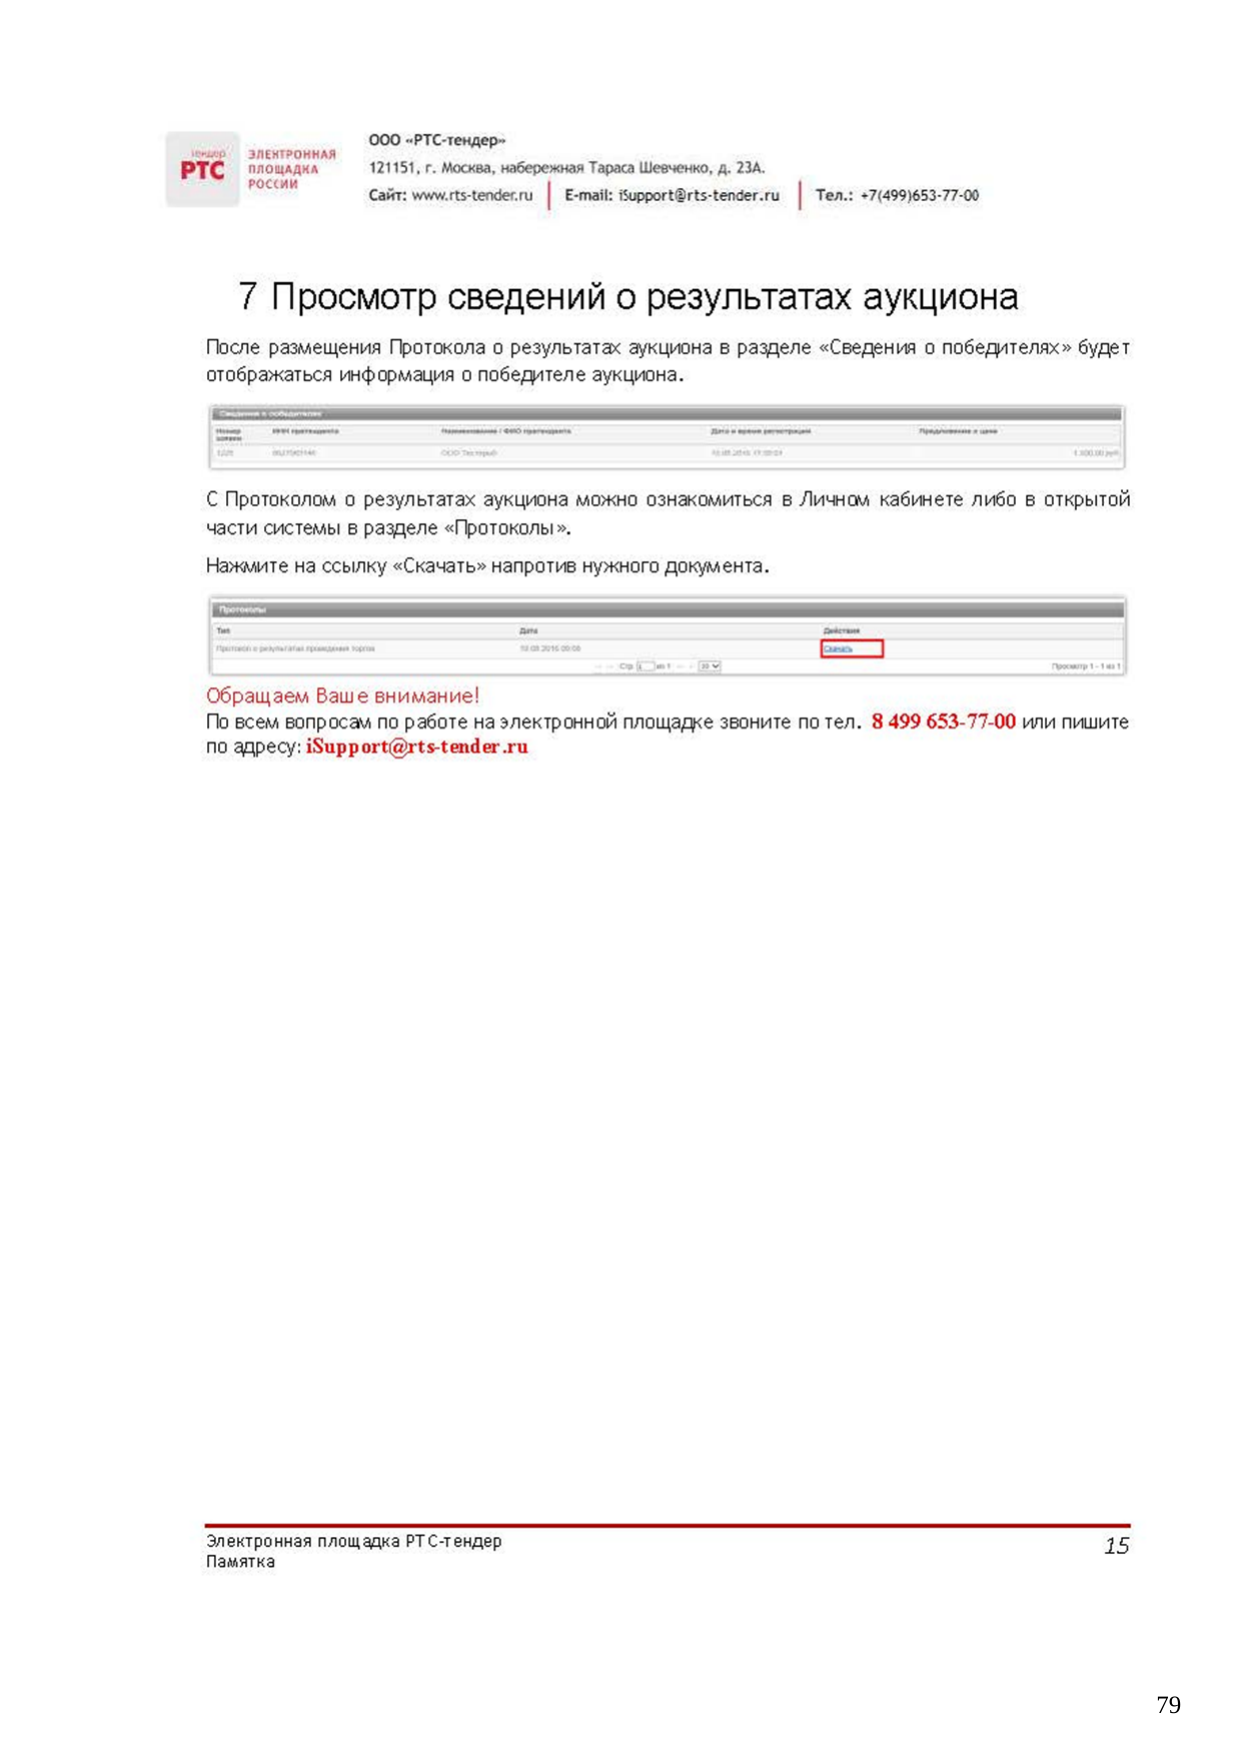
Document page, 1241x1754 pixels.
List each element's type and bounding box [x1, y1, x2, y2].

picture [103, 88, 1181, 1612]
